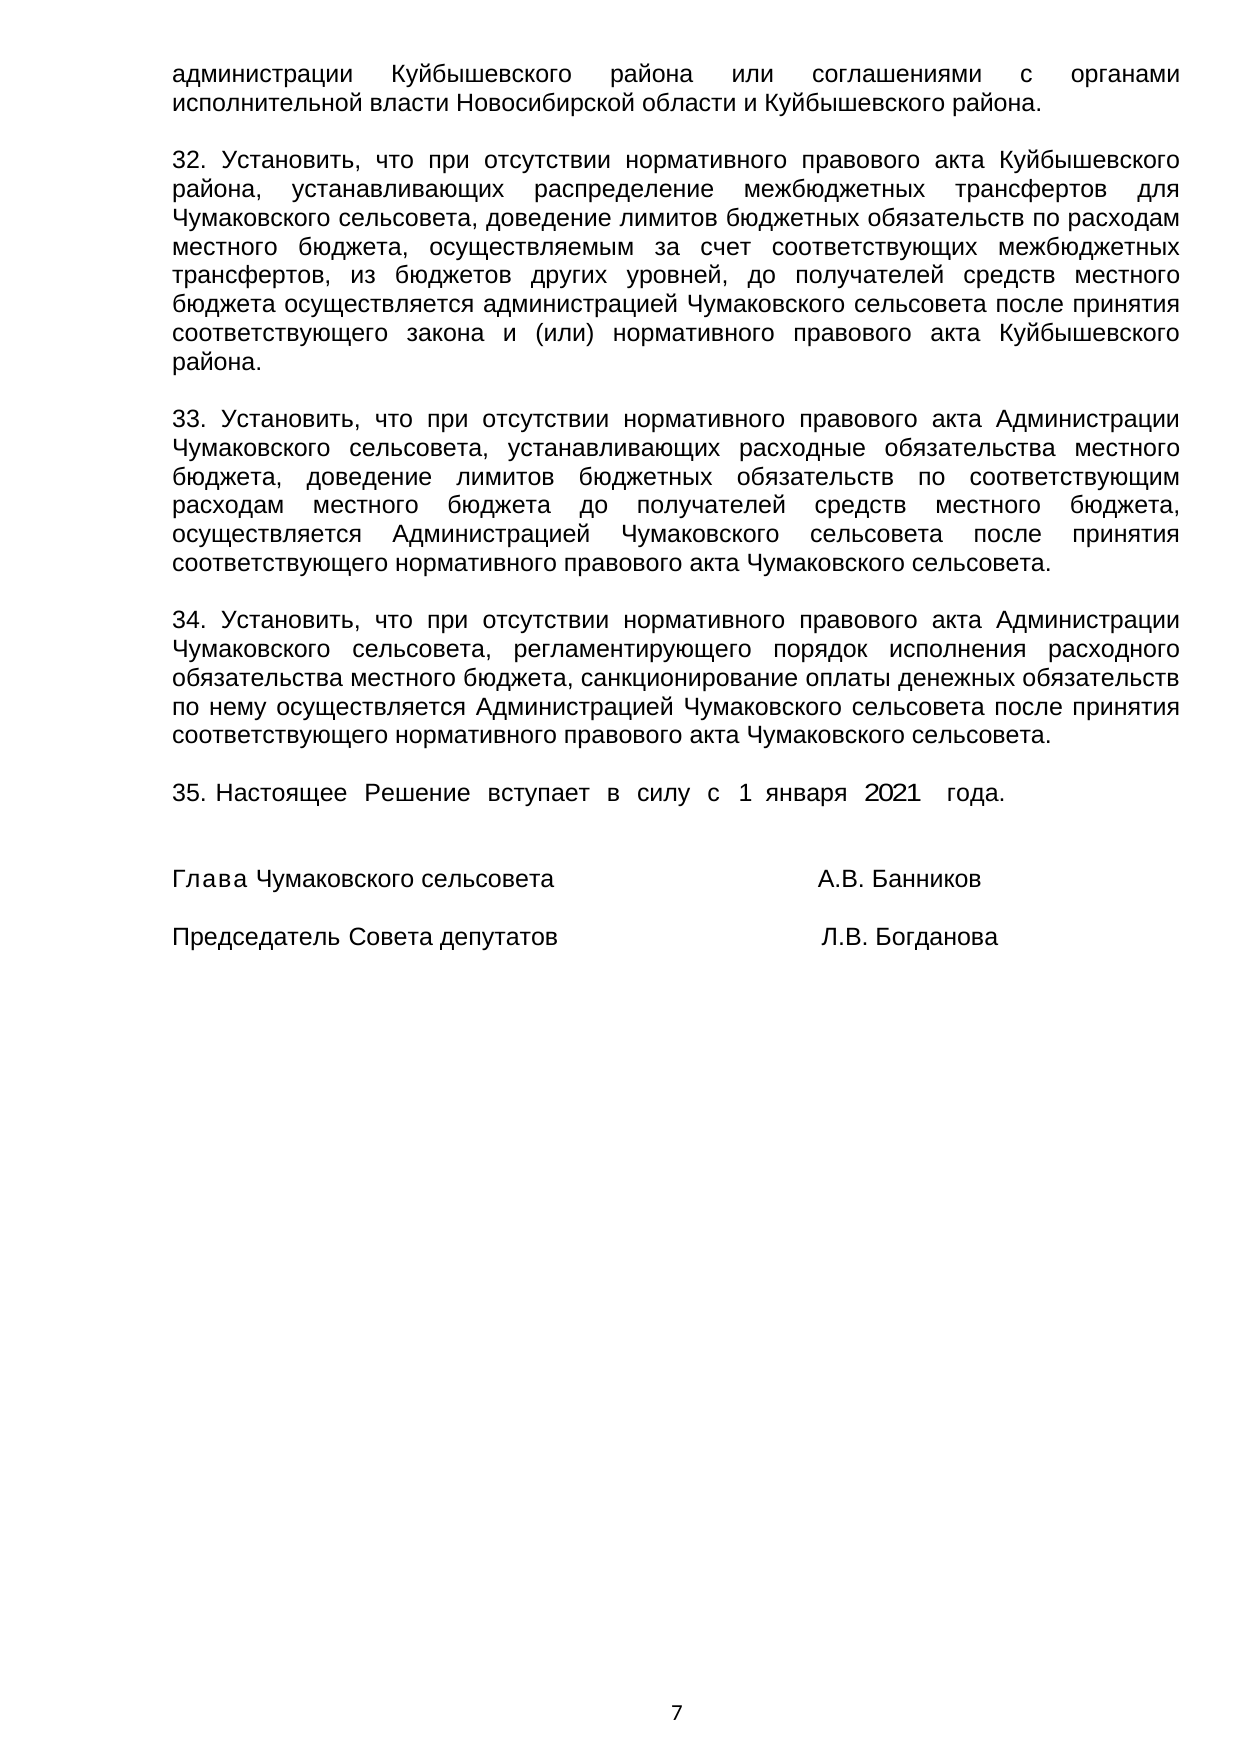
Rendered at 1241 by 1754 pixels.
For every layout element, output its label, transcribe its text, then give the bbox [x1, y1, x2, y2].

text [172, 59, 1181, 117]
text 32. Установить, что при отсутствии нормативного правового акта Куйбышевского района, устанавливающих распределение межбюджетных трансфертов для Чумаковского сельсовета, доведение лимитов бюджетных обязательств по расходам местного бюджета, осуществляемым за счет соответствующих межбюджетных трансфертов, из бюджетов других уровней, до получателей средств местного бюджета осуществляется администрацией Чумаковского сельсовета после принятия соответствующего закона и (или) нормативного правового акта Куйбышевского района. [172, 145, 1181, 375]
text Глава Чумаковского сельсовета А.В. Банников [172, 864, 1181, 893]
text 33. Установить, что при отсутствии нормативного правового акта Администрации Чумаковского сельсовета, устанавливающих расходные обязательства местного бюджета, доведение лимитов бюджетных обязательств по соответствующим расходам местного бюджета до получателей средств местного бюджета, осуществляется Администрацией Чумаковского сельсовета после принятия соответствующего нормативного правового акта Чумаковского сельсовета. [172, 404, 1181, 577]
text 35. Настоящее Решение вступает в силу с 1 января 2021 года. [172, 778, 1181, 807]
text 34. Установить, что при отсутствии нормативного правового акта Администрации Чумаковского сельсовета, регламентирующего порядок исполнения расходного обязательства местного бюджета, санкционирование оплаты денежных обязательств по нему осуществляется Администрацией Чумаковского сельсовета после принятия соответствующего нормативного правового акта Чумаковского сельсовета. [172, 605, 1181, 749]
text Председатель Совета депутатов Л.В. Богданова [172, 922, 1181, 950]
